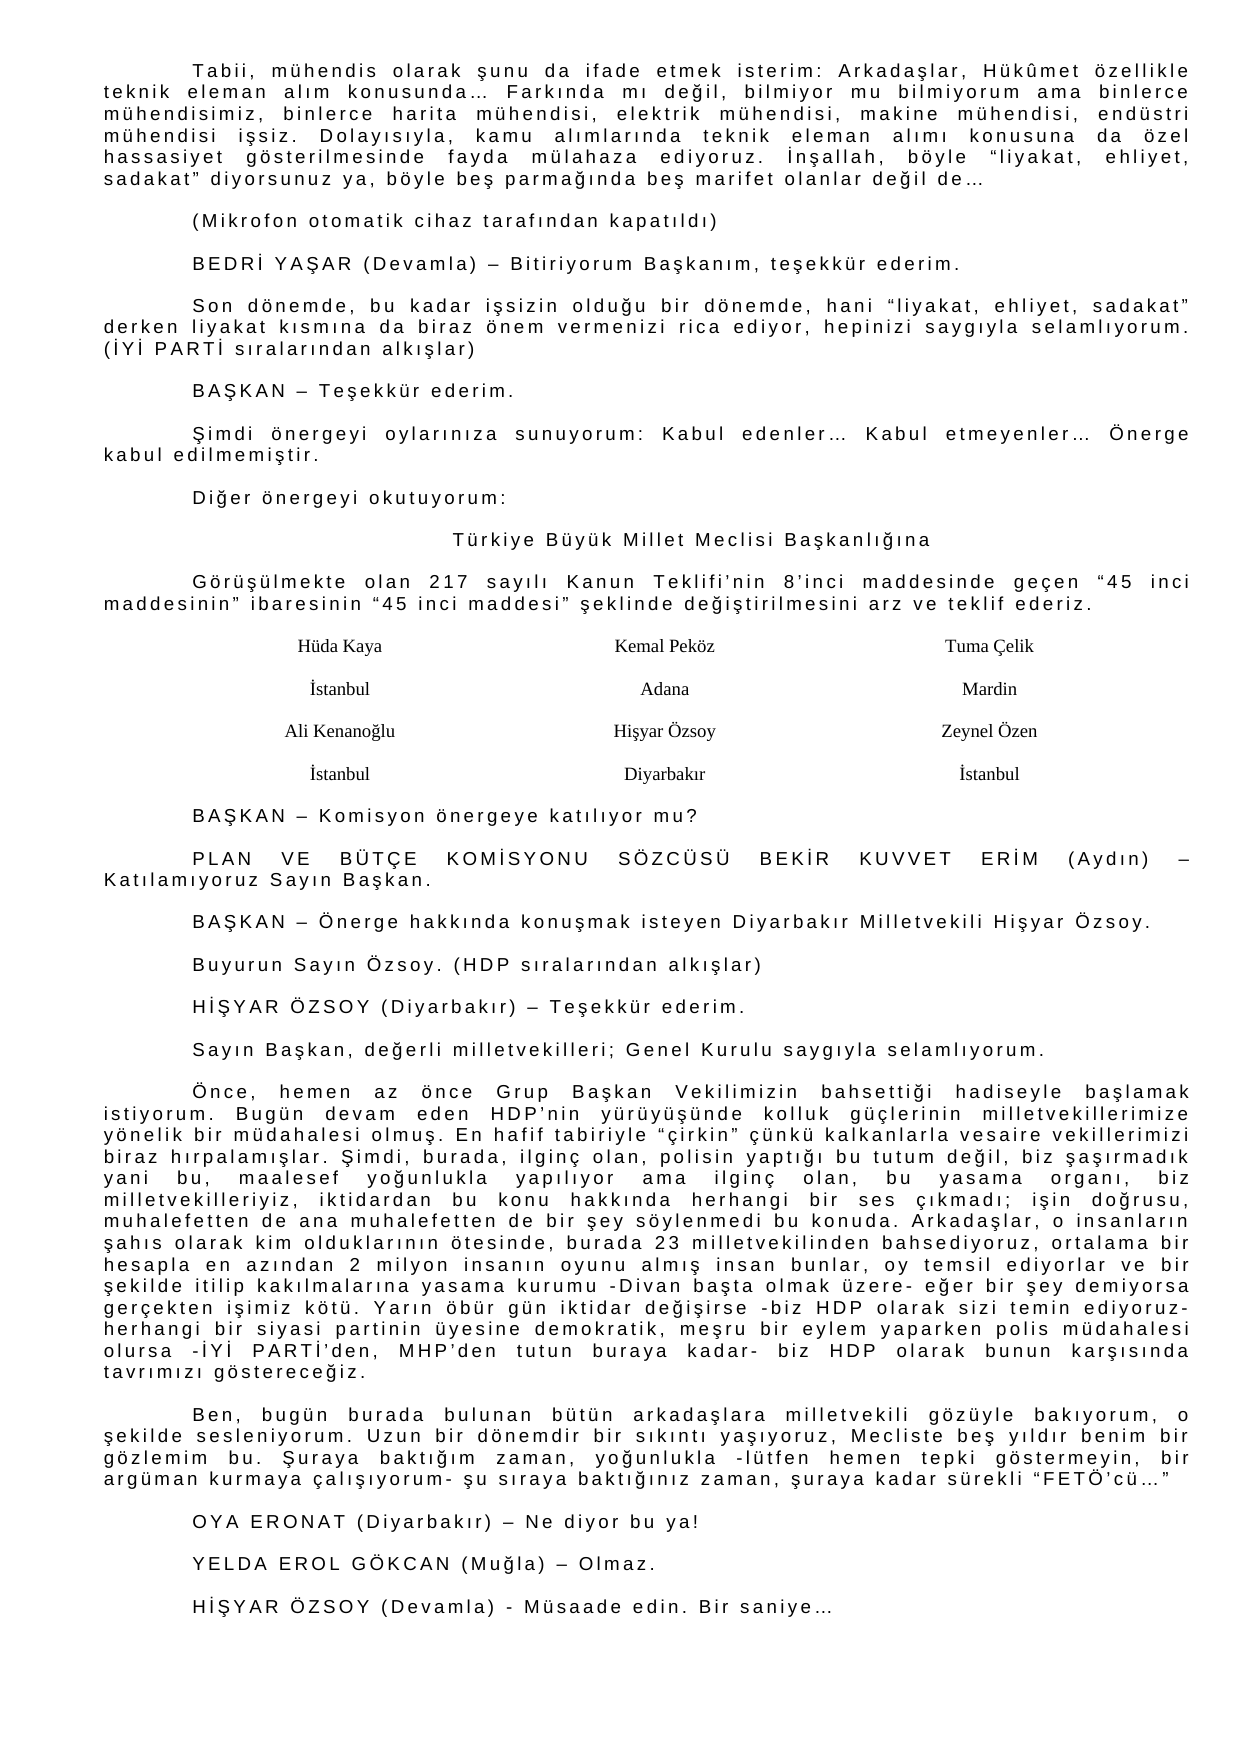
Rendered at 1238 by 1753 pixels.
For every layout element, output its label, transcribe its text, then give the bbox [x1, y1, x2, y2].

text İstanbul Diyarbakır İstanbul [103, 762, 1190, 784]
text Sayın Başkan, değerli milletvekilleri; Genel Kurulu saygıyla selamlıyorum. [103, 1038, 1190, 1060]
text BAŞKAN – Komisyon önergeye katılıyor mu? [103, 805, 1190, 826]
text Görüşülmekte olan 217 sayılı Kanun Teklifi’nin 8’inci maddesinde geçen “45 inci maddesinin” ibaresinin “45 inci maddesi” şeklinde değiştirilmesini arz ve teklif ederiz. [103, 571, 1190, 614]
text Hüda Kaya Kemal Peköz Tuma Çelik [103, 635, 1190, 657]
text Önce, hemen az önce Grup Başkan Vekilimizin bahsettiği hadiseyle başlamak istiyorum. Bugün devam eden HDP’nin yürüyüşünde kolluk güçlerinin milletvekillerimize yönelik bir müdahalesi olmuş. En hafif tabiriyle “çirkin” çünkü kalkanlarla vesaire vekillerimizi biraz hırpalamışlar. Şimdi, burada, ilginç olan, polisin yaptığı bu tutum değil, biz şaşırmadık yani bu, maalesef yoğunlukla yapılıyor ama ilginç olan, bu yasama organı, biz milletvekilleriyiz, iktidardan bu konu hakkında herhangi bir ses çıkmadı; işin doğrusu, muhalefetten de ana muhalefetten de bir şey söylenmedi bu konuda. Arkadaşlar, o insanların şahıs olarak kim olduklarının ötesinde, burada 23 milletvekilinden bahsediyoruz, ortalama bir hesapla en azından 2 milyon insanın oyunu almış insan bunlar, oy temsil ediyorlar ve bir şekilde itilip kakılmalarına yasama kurumu -Divan başta olmak üzere- eğer bir şey demiyorsa gerçekten işimiz kötü. Yarın öbür gün iktidar değişirse -biz HDP olarak sizi temin ediyoruz- herhangi bir siyasi partinin üyesine demokratik, meşru bir eylem yaparken polis müdahalesi olursa -İYİ PARTİ’den, MHP’den tutun buraya kadar- biz HDP olarak bunun karşısında tavrımızı göstereceğiz. [103, 1081, 1190, 1383]
text BAŞKAN – Önerge hakkında konuşmak isteyen Diyarbakır Milletvekili Hişyar Özsoy. [103, 911, 1190, 933]
text Ben, bugün burada bulunan bütün arkadaşlara milletvekili gözüyle bakıyorum, o şekilde sesleniyorum. Uzun bir dönemdir bir sıkıntı yaşıyoruz, Mecliste beş yıldır benim bir gözlemim bu. Şuraya baktığım zaman, yoğunlukla -lütfen hemen tepki göstermeyin, bir argüman kurmaya çalışıyorum- şu sıraya baktığınız zaman, şuraya kadar sürekli “FETÖ’cü…” [103, 1403, 1190, 1490]
text (Mikrofon otomatik cihaz tarafından kapatıldı) [103, 210, 1190, 231]
text Şimdi önergeyi oylarınıza sunuyorum: Kabul edenler… Kabul etmeyenler… Önerge kabul edilmemiştir. [103, 423, 1190, 466]
text Tabii, mühendis olarak şunu da ifade etmek isterim: Arkadaşlar, Hükûmet özellikle teknik eleman alım konusunda… Farkında mı değil, bilmiyor mu bilmiyorum ama binlerce mühendisimiz, binlerce harita mühendisi, elektrik mühendisi, makine mühendisi, endüstri mühendisi işsiz. Dolayısıyla, kamu alımlarında teknik eleman alımı konusuna da özel hassasiyet gösterilmesinde fayda mülahaza ediyoruz. İnşallah, böyle “liyakat, ehliyet, sadakat” diyorsunuz ya, böyle beş parmağında beş marifet olanlar değil de… [103, 60, 1190, 189]
text BAŞKAN – Teşekkür ederim. [103, 380, 1190, 402]
text Ali Kenanoğlu Hişyar Özsoy Zeynel Özen [103, 720, 1190, 742]
text Buyurun Sayın Özsoy. (HDP sıralarından alkışlar) [103, 954, 1190, 975]
text Son dönemde, bu kadar işsizin olduğu bir dönemde, hani “liyakat, ehliyet, sadakat” derken liyakat kısmına da biraz önem vermenizi rica ediyor, hepinizi saygıyla selamlıyorum. (İYİ PARTİ sıralarından alkışlar) [103, 295, 1190, 359]
text Diğer önergeyi okutuyorum: [103, 487, 1190, 508]
text Türkiye Büyük Millet Meclisi Başkanlığına [103, 529, 1190, 551]
text OYA ERONAT (Diyarbakır) – Ne diyor bu ya! [103, 1511, 1190, 1532]
text HİŞYAR ÖZSOY (Diyarbakır) – Teşekkür ederim. [103, 996, 1190, 1018]
text HİŞYAR ÖZSOY (Devamla) - Müsaade edin. Bir saniye… [103, 1595, 1190, 1617]
text BEDRİ YAŞAR (Devamla) – Bitiriyorum Başkanım, teşekkür ederim. [103, 252, 1190, 274]
text PLAN VE BÜTÇE KOMİSYONU SÖZCÜSÜ BEKİR KUVVET ERİM (Aydın) – Katılamıyoruz Sayın Başkan. [103, 847, 1190, 890]
text YELDA EROL GÖKCAN (Muğla) – Olmaz. [103, 1553, 1190, 1574]
text İstanbul Adana Mardin [103, 678, 1190, 699]
